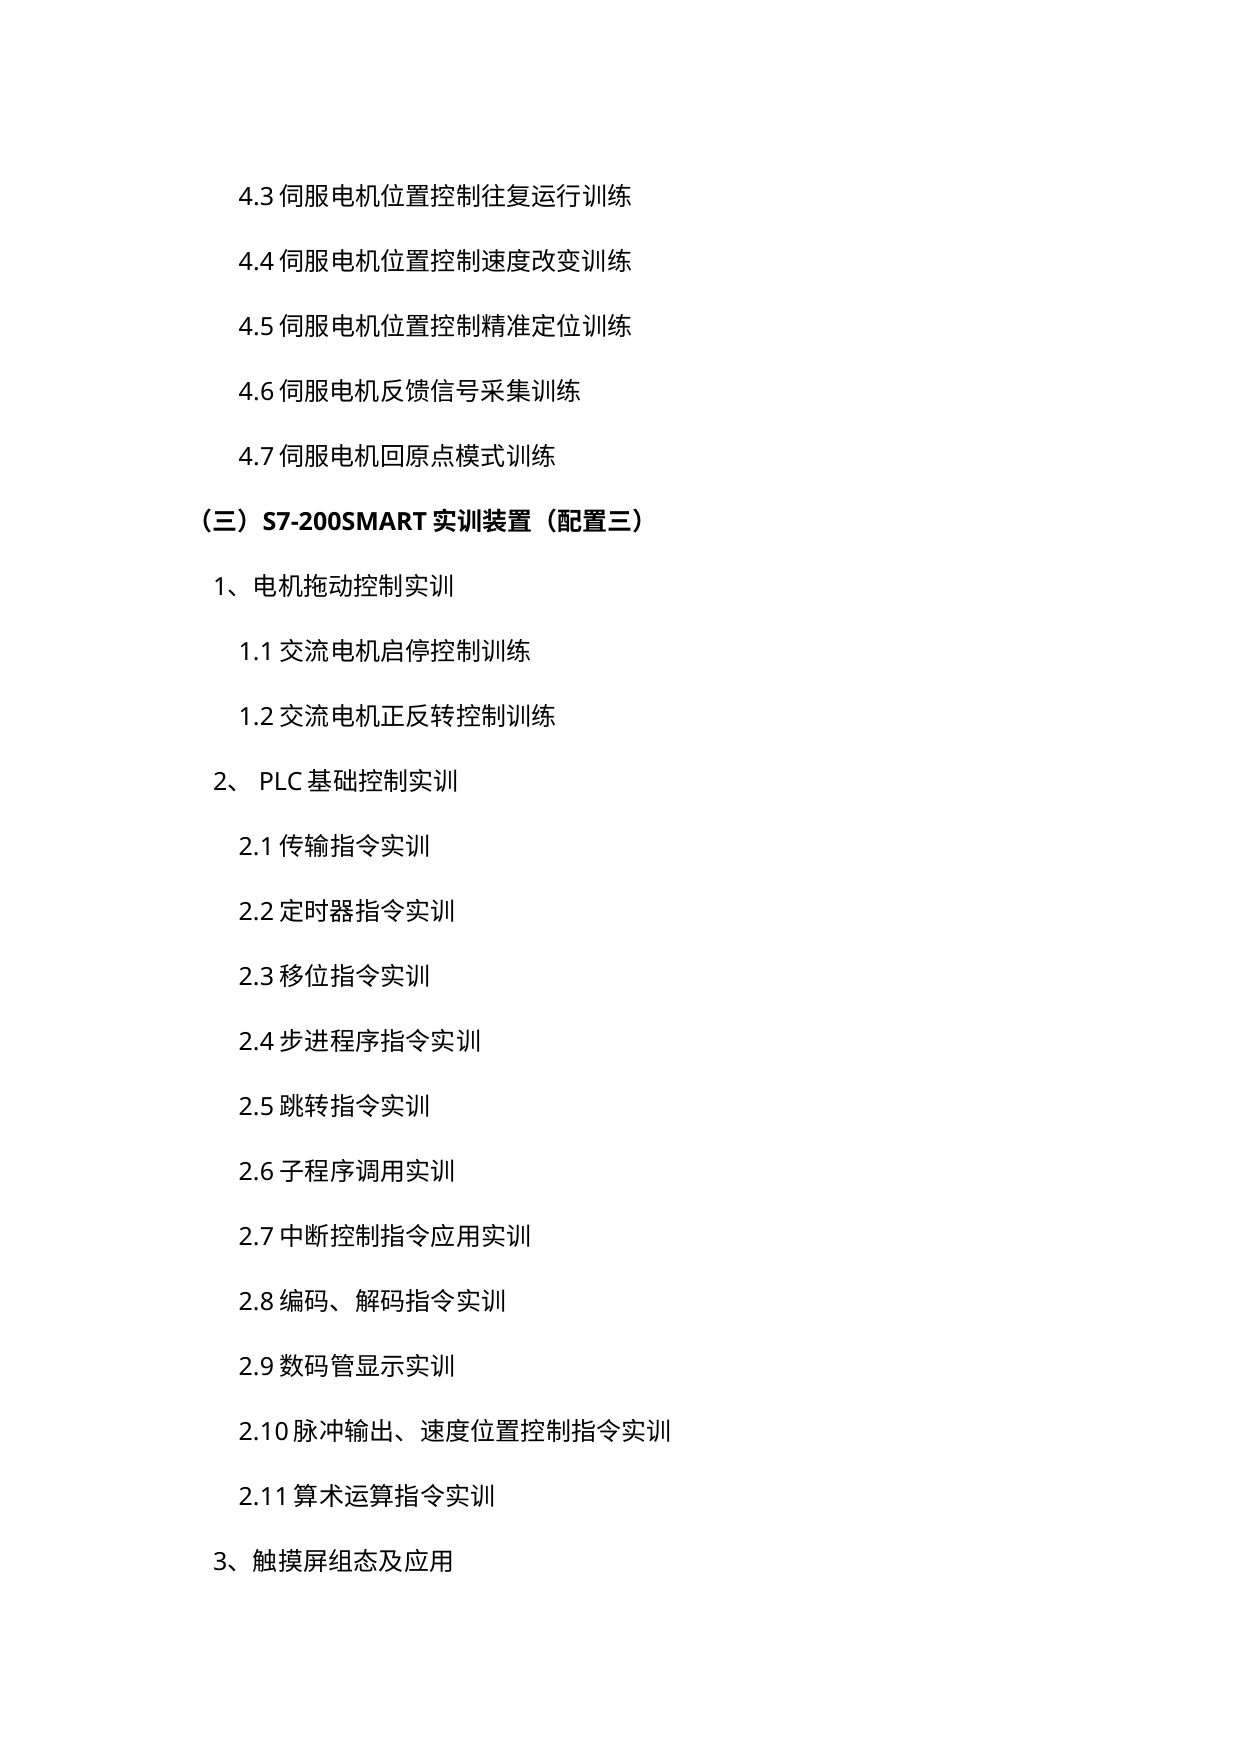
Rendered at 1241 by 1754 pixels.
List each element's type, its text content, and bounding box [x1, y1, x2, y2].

text 2.5跳转指令实训 [187, 1072, 1053, 1137]
text 4.3伺服电机位置控制往复运行训练 [187, 162, 1053, 227]
text 4.5伺服电机位置控制精准定位训练 [187, 292, 1053, 357]
list （三）S7-200SMART实训装置（配置三） [187, 487, 1053, 552]
text 3、触摸屏组态及应用 [187, 1527, 1053, 1592]
text 4.4伺服电机位置控制速度改变训练 [187, 227, 1053, 292]
text 1.2交流电机正反转控制训练 [187, 682, 1053, 747]
text 2.8编码、解码指令实训 [187, 1267, 1053, 1332]
text 2.4步进程序指令实训 [187, 1007, 1053, 1072]
text 4.7伺服电机回原点模式训练 [187, 422, 1053, 487]
text 2.10脉冲输出、速度位置控制指令实训 [187, 1397, 1053, 1462]
text 2、 PLC基础控制实训 [187, 747, 1053, 812]
text 2.1传输指令实训 [187, 812, 1053, 877]
text 1.1交流电机启停控制训练 [187, 617, 1053, 682]
text 2.11算术运算指令实训 [187, 1462, 1053, 1527]
text 4.6伺服电机反馈信号采集训练 [187, 357, 1053, 422]
text 2.2定时器指令实训 [187, 877, 1053, 942]
text 2.6子程序调用实训 [187, 1137, 1053, 1202]
text 1、电机拖动控制实训 [187, 552, 1053, 617]
text 2.3移位指令实训 [187, 942, 1053, 1007]
text 2.9数码管显示实训 [187, 1332, 1053, 1397]
text 2.7中断控制指令应用实训 [187, 1202, 1053, 1267]
